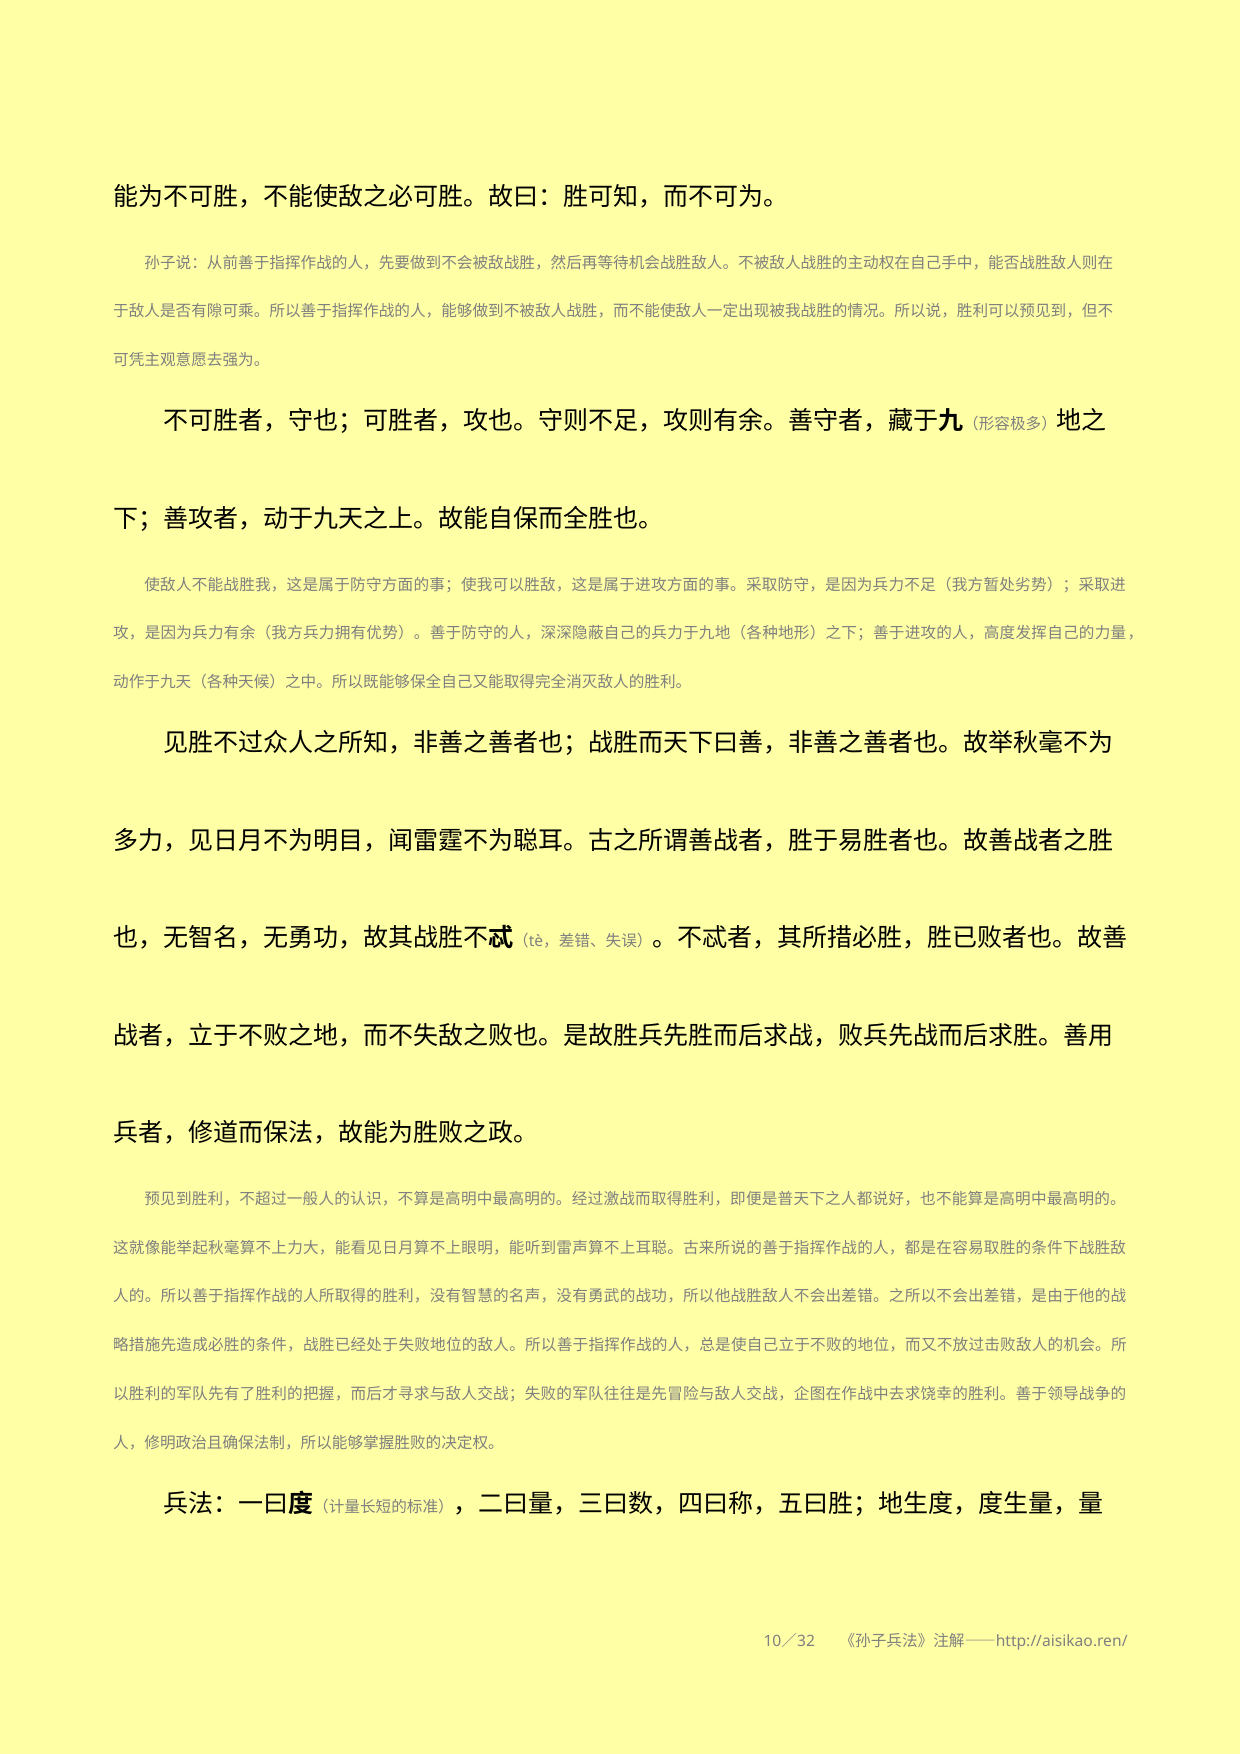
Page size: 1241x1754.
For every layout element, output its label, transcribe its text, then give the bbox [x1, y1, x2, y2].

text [113, 1469, 1127, 1534]
text 不可胜者，守也；可胜者，攻也。守则不足，攻则有余。善守者，藏于九（形容极多）地之下；善攻者，动于九天之上。故能自保而全胜也。 [113, 386, 1127, 549]
text 使敌人不能战胜我，这是属于防守方面的事；使我可以胜敌，这是属于进攻方面的事。采取防守，是因为兵力不足（我方暂处劣势）；采取进攻，是因为兵力有余（我方兵力拥有优势）。善于防守的人，深深隐蔽自己的兵力于九地（各种地形）之下；善于进攻的人，高度发挥自己的力量，动作于九天（各种天候）之中。所以既能够保全自己又能取得完全消灭敌人的胜利。 [113, 567, 1127, 697]
text 预见到胜利，不超过一般人的认识，不算是高明中最高明的。经过激战而取得胜利，即便是普天下之人都说好，也不能算是高明中最高明的。这就像能举起秋毫算不上力大，能看见日月算不上眼明，能听到雷声算不上耳聪。古来所说的善于指挥作战的人，都是在容易取胜的条件下战胜敌人的。所以善于指挥作战的人所取得的胜利，没有智慧的名声，没有勇武的战功，所以他战胜敌人不会出差错。之所以不会出差错，是由于他的战略措施先造成必胜的条件，战胜已经处于失败地位的敌人。所以善于指挥作战的人，总是使自己立于不败的地位，而又不放过击败敌人的机会。所以胜利的军队先有了胜利的把握，而后才寻求与敌人交战；失败的军队往往是先冒险与敌人交战，企图在作战中去求饶幸的胜利。善于领导战争的人，修明政治且确保法制，所以能够掌握胜败的决定权。 [113, 1181, 1127, 1458]
text 见胜不过众人之所知，非善之善者也；战胜而天下曰善，非善之善者也。故举秋毫不为多力，见日月不为明目，闻雷霆不为聪耳。古之所谓善战者，胜于易胜者也。故善战者之胜也，无智名，无勇功，故其战胜不忒（tè，差错、失误）。不忒者，其所措必胜，胜已败者也。故善战者，立于不败之地，而不失敌之败也。是故胜兵先胜而后求战，败兵先战而后求胜。善用兵者，修道而保法，故能为胜败之政。 [113, 708, 1127, 1163]
text 孙子说：从前善于指挥作战的人，先要做到不会被敌战胜，然后再等待机会战胜敌人。不被敌人战胜的主动权在自己手中，能否战胜敌人则在于敌人是否有隙可乘。所以善于指挥作战的人，能够做到不被敌人战胜，而不能使敌人一定出现被我战胜的情况。所以说，胜利可以预见到，但不可凭主观意愿去强为。 [113, 245, 1127, 375]
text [113, 162, 1127, 227]
